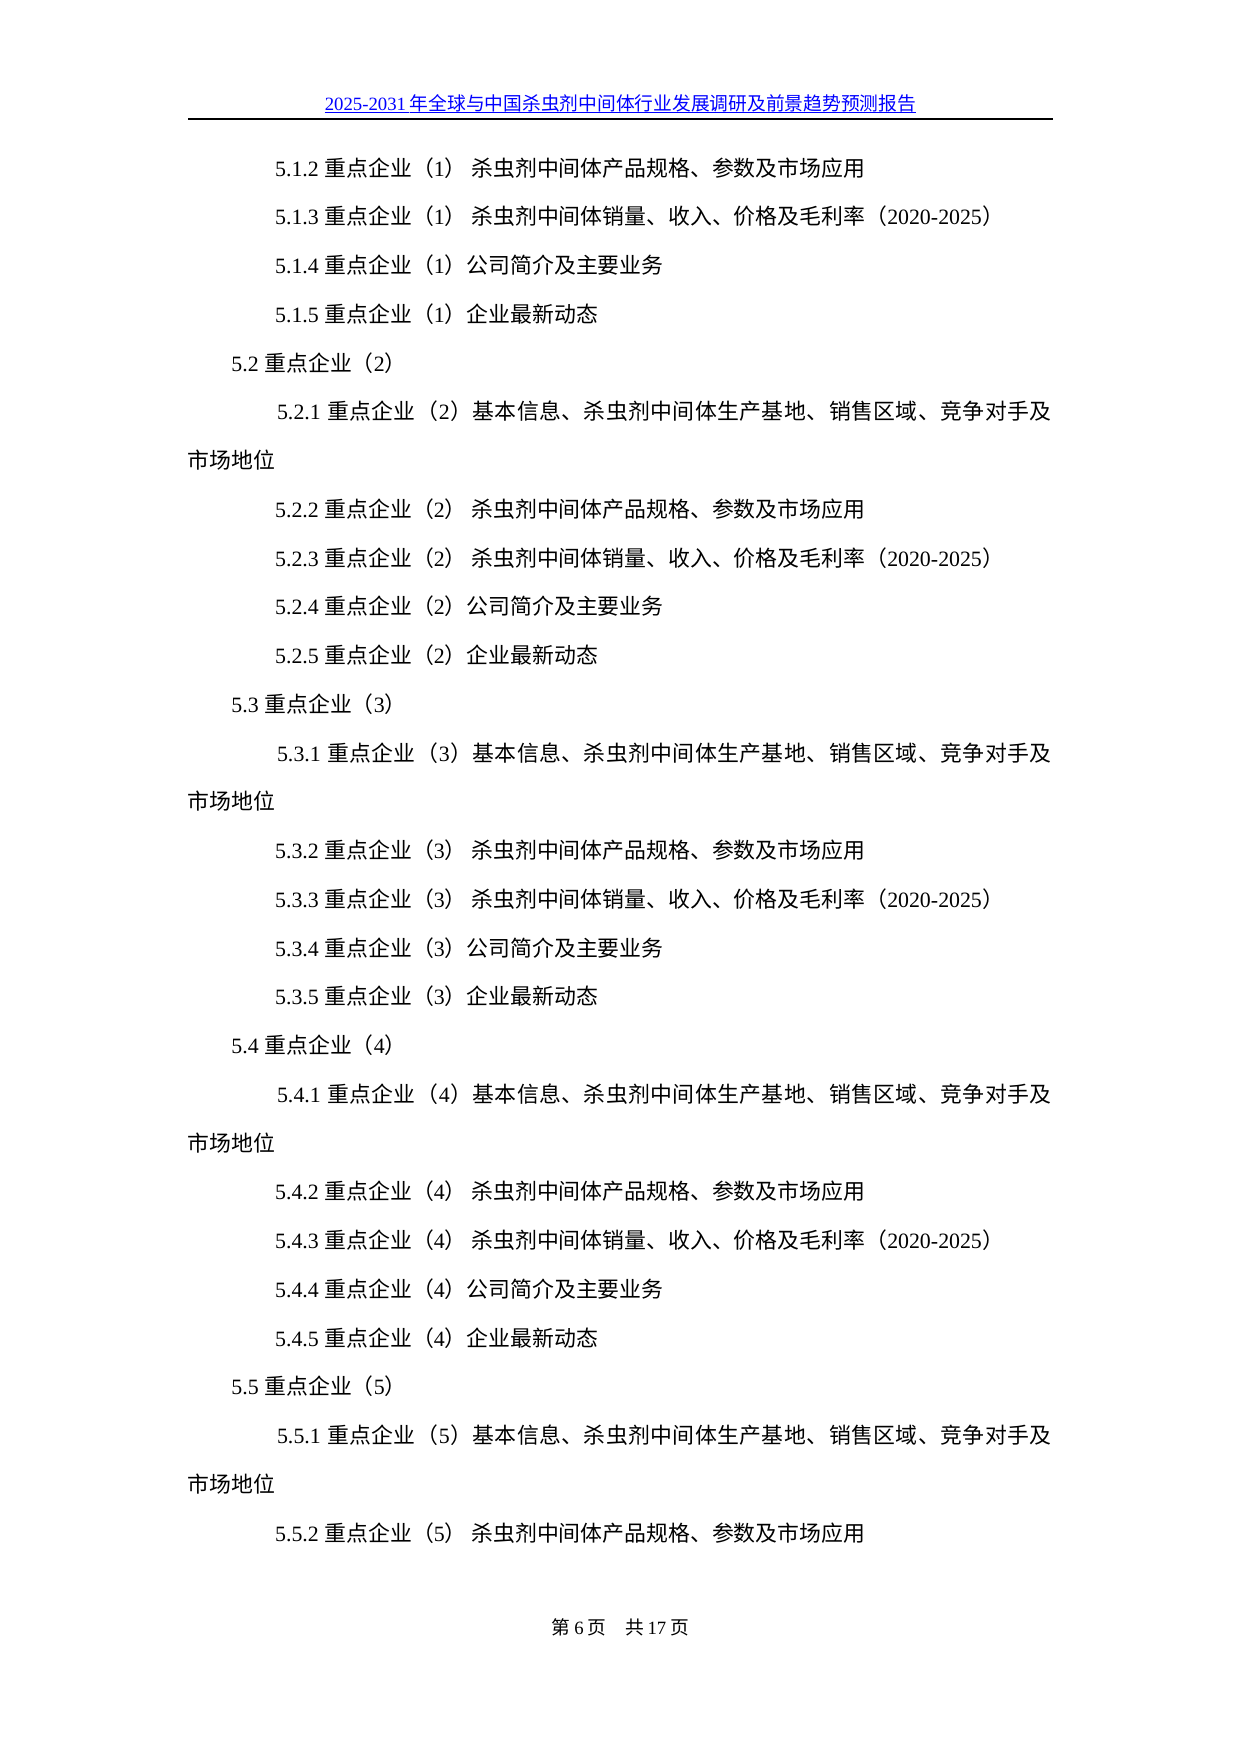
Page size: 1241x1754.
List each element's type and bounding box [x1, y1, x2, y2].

text [187, 150, 1053, 1548]
